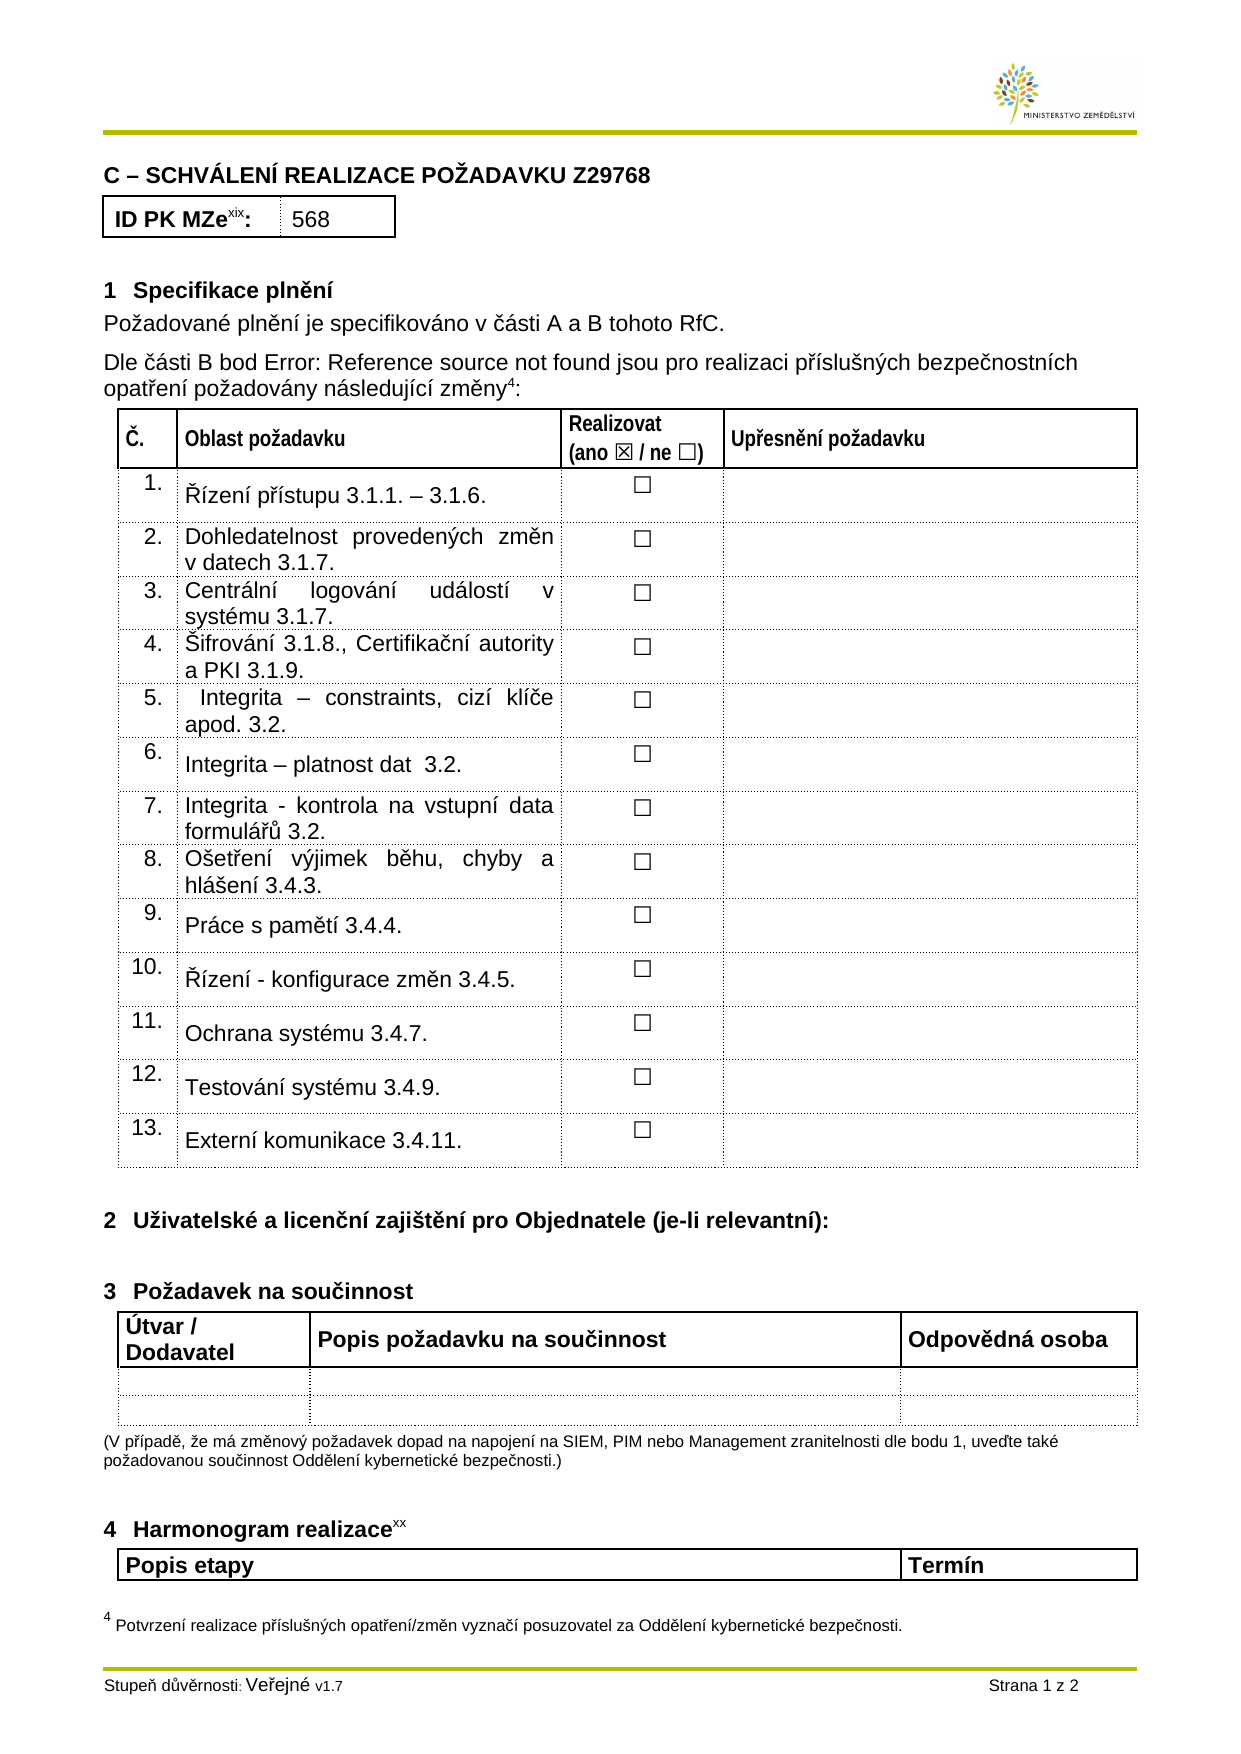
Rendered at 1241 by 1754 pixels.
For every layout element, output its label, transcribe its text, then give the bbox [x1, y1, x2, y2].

table_cell [118, 791, 177, 844]
table_cell Testování systému 3.4.9. [177, 1059, 561, 1113]
table_header Oblast požadavku [178, 410, 560, 467]
table_header Odpovědná osoba [902, 1313, 1136, 1366]
table_cell Práce s pamětí 3.4.4. [177, 898, 561, 952]
table_cell [118, 844, 177, 898]
table_header Popis etapy [119, 1550, 900, 1579]
table_header Popis požadavku na součinnost [311, 1313, 900, 1366]
table_header 568 [280, 197, 394, 236]
table_cell [118, 468, 177, 522]
table_cell [724, 791, 1137, 844]
subtitle Harmonogram realizace [103, 1516, 1092, 1542]
table_header ID PK MZe: [104, 197, 280, 236]
table_cell [724, 1059, 1137, 1113]
table_cell [901, 1395, 1137, 1425]
subtitle Specifikace plnění [103, 277, 1092, 303]
table_cell Ochrana systému 3.4.7. [177, 1006, 561, 1059]
picture [991, 59, 1137, 128]
table_header Termín [902, 1550, 1136, 1579]
table_cell Integrita - kontrola na vstupní data formulářů 3.2. [177, 791, 561, 844]
table_cell [724, 1113, 1137, 1167]
table_cell [118, 898, 177, 952]
subtitle Požadavek na součinnost [103, 1278, 1092, 1304]
table_cell [310, 1395, 901, 1425]
table_cell Ošetření výjimek běhu, chyby a hlášení 3.4.3. [177, 844, 561, 898]
text C – Schválení realizace požadavku Z29768 [103, 162, 1092, 189]
table_cell [118, 629, 177, 683]
table_cell Integrita – constraints, cizí klíče apod. 3.2. [177, 683, 561, 737]
table_header Útvar / Dodavatel [119, 1313, 309, 1366]
text Požadované plnění je specifikováno v části A a B tohoto RfC. [103, 309, 1092, 336]
table_cell [118, 576, 177, 629]
table_cell [724, 1006, 1137, 1059]
table_cell [724, 683, 1137, 737]
table_cell [724, 844, 1137, 898]
text (V případě, že má změnový požadavek dopad na napojení na SIEM, PIM nebo Management zranitelnosti dle bodu 1, uveďte také požadovanou součinnost Oddělení kybernetické bezpečnosti.) [103, 1432, 1092, 1470]
table_cell [118, 522, 177, 576]
table_cell Integrita – platnost dat 3.2. [177, 737, 561, 791]
table_cell Šifrování 3.1.8., Certifikační autority a PKI 3.1.9. [177, 629, 561, 683]
table_cell Dohledatelnost provedených změn v datech 3.1.7. [177, 522, 561, 576]
table_cell [724, 629, 1137, 683]
table_cell Řízení přístupu 3.1.1. – 3.1.6. [177, 469, 561, 522]
table_cell [118, 1395, 310, 1425]
table_cell [310, 1368, 901, 1395]
table_cell [724, 737, 1137, 791]
table_cell [118, 952, 177, 1006]
table_header Realizovat (ano / ne ) [562, 410, 723, 467]
table_cell [724, 469, 1137, 522]
table_cell [724, 522, 1137, 576]
table_cell [118, 1367, 310, 1395]
table_header Upřesnění požadavku [725, 410, 1136, 467]
table_cell [118, 1113, 177, 1167]
table_cell [118, 683, 177, 737]
table_cell [724, 898, 1137, 952]
table_cell [118, 737, 177, 791]
table_cell [724, 952, 1137, 1006]
table_cell Centrální logování událostí v systému 3.1.7. [177, 576, 561, 629]
table_cell [118, 1006, 177, 1059]
table_cell [724, 576, 1137, 629]
table_cell Řízení - konfigurace změn 3.4.5. [177, 952, 561, 1006]
subtitle Uživatelské a licenční zajištění pro Objednatele (je-li relevantní): [103, 1207, 1092, 1233]
table_header Č. [119, 410, 176, 467]
table_cell [901, 1368, 1137, 1395]
table_cell Externí komunikace 3.4.11. [177, 1113, 561, 1167]
table_cell [118, 1059, 177, 1113]
